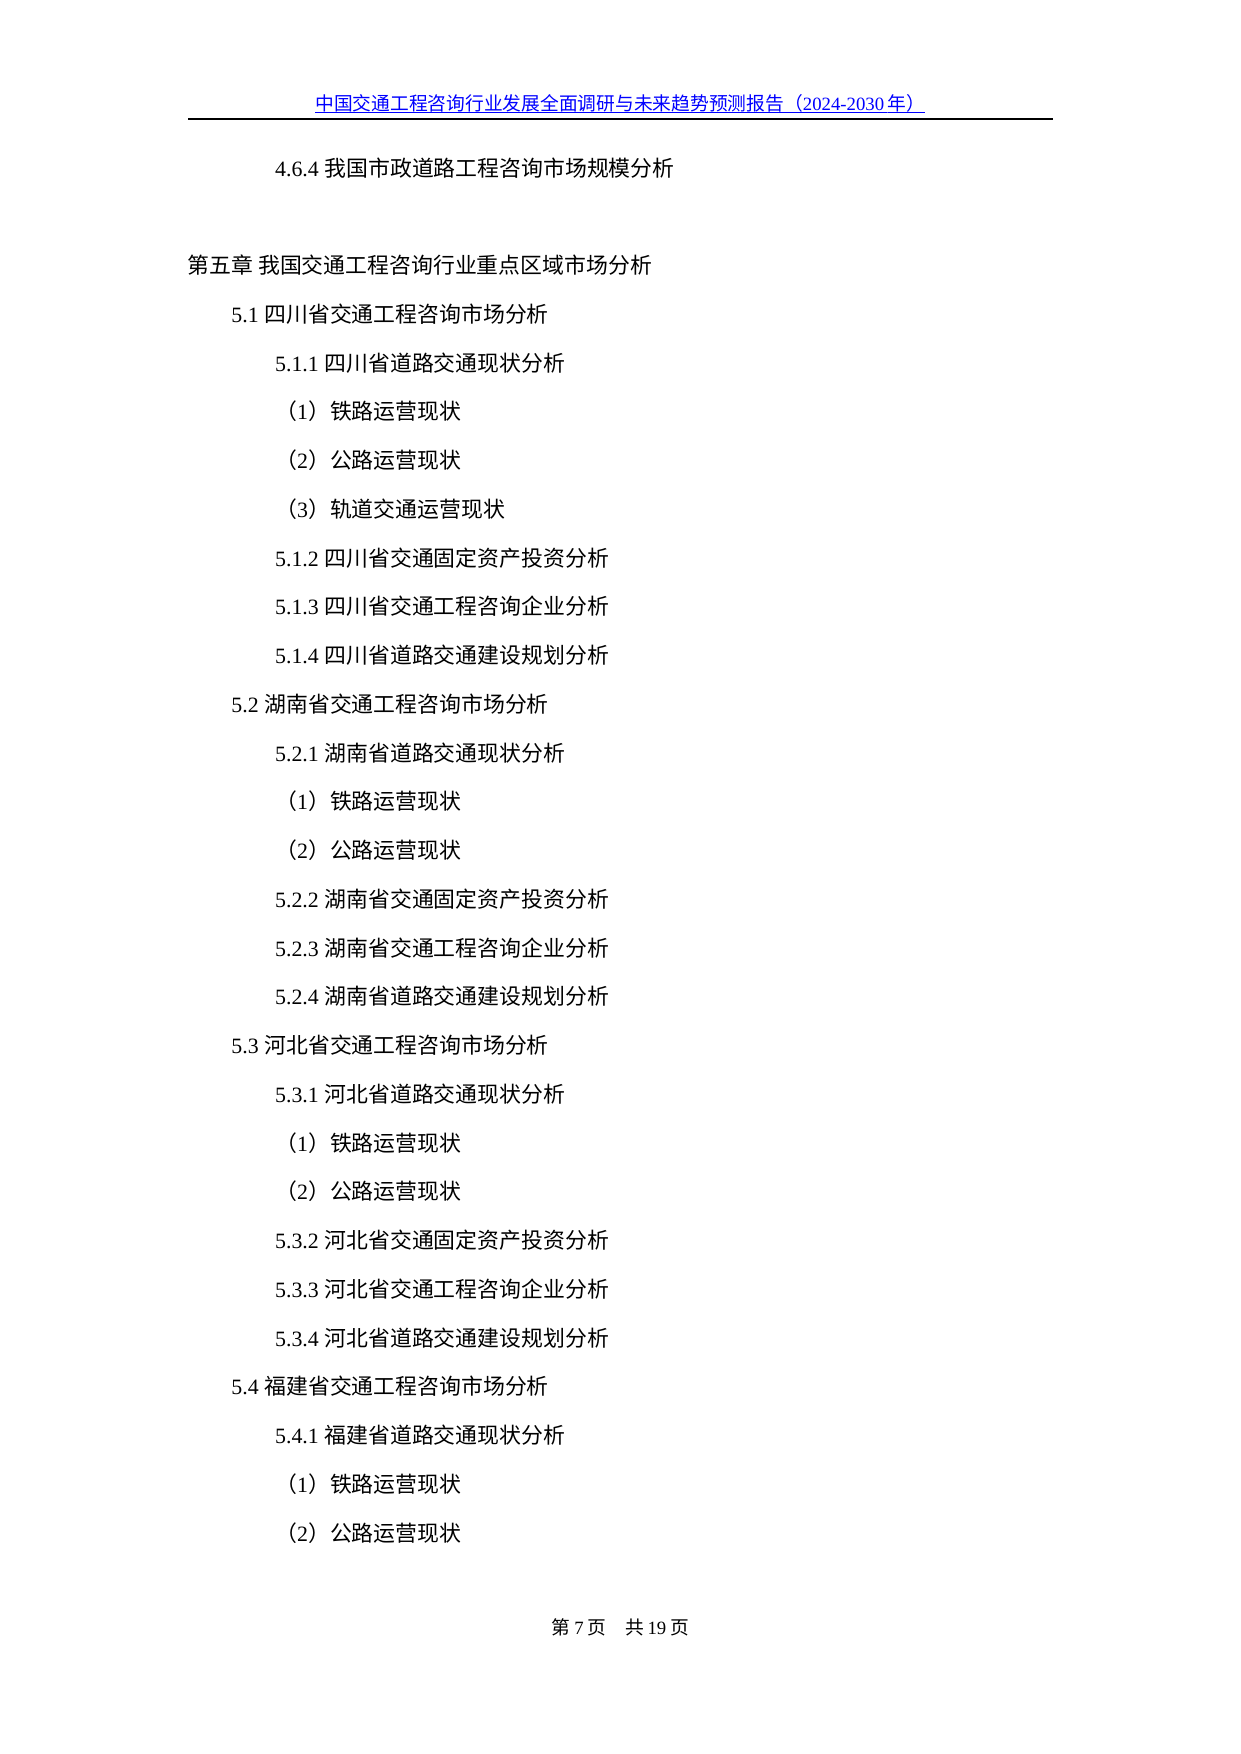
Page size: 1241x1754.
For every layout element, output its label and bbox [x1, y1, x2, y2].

text [187, 150, 1053, 1548]
